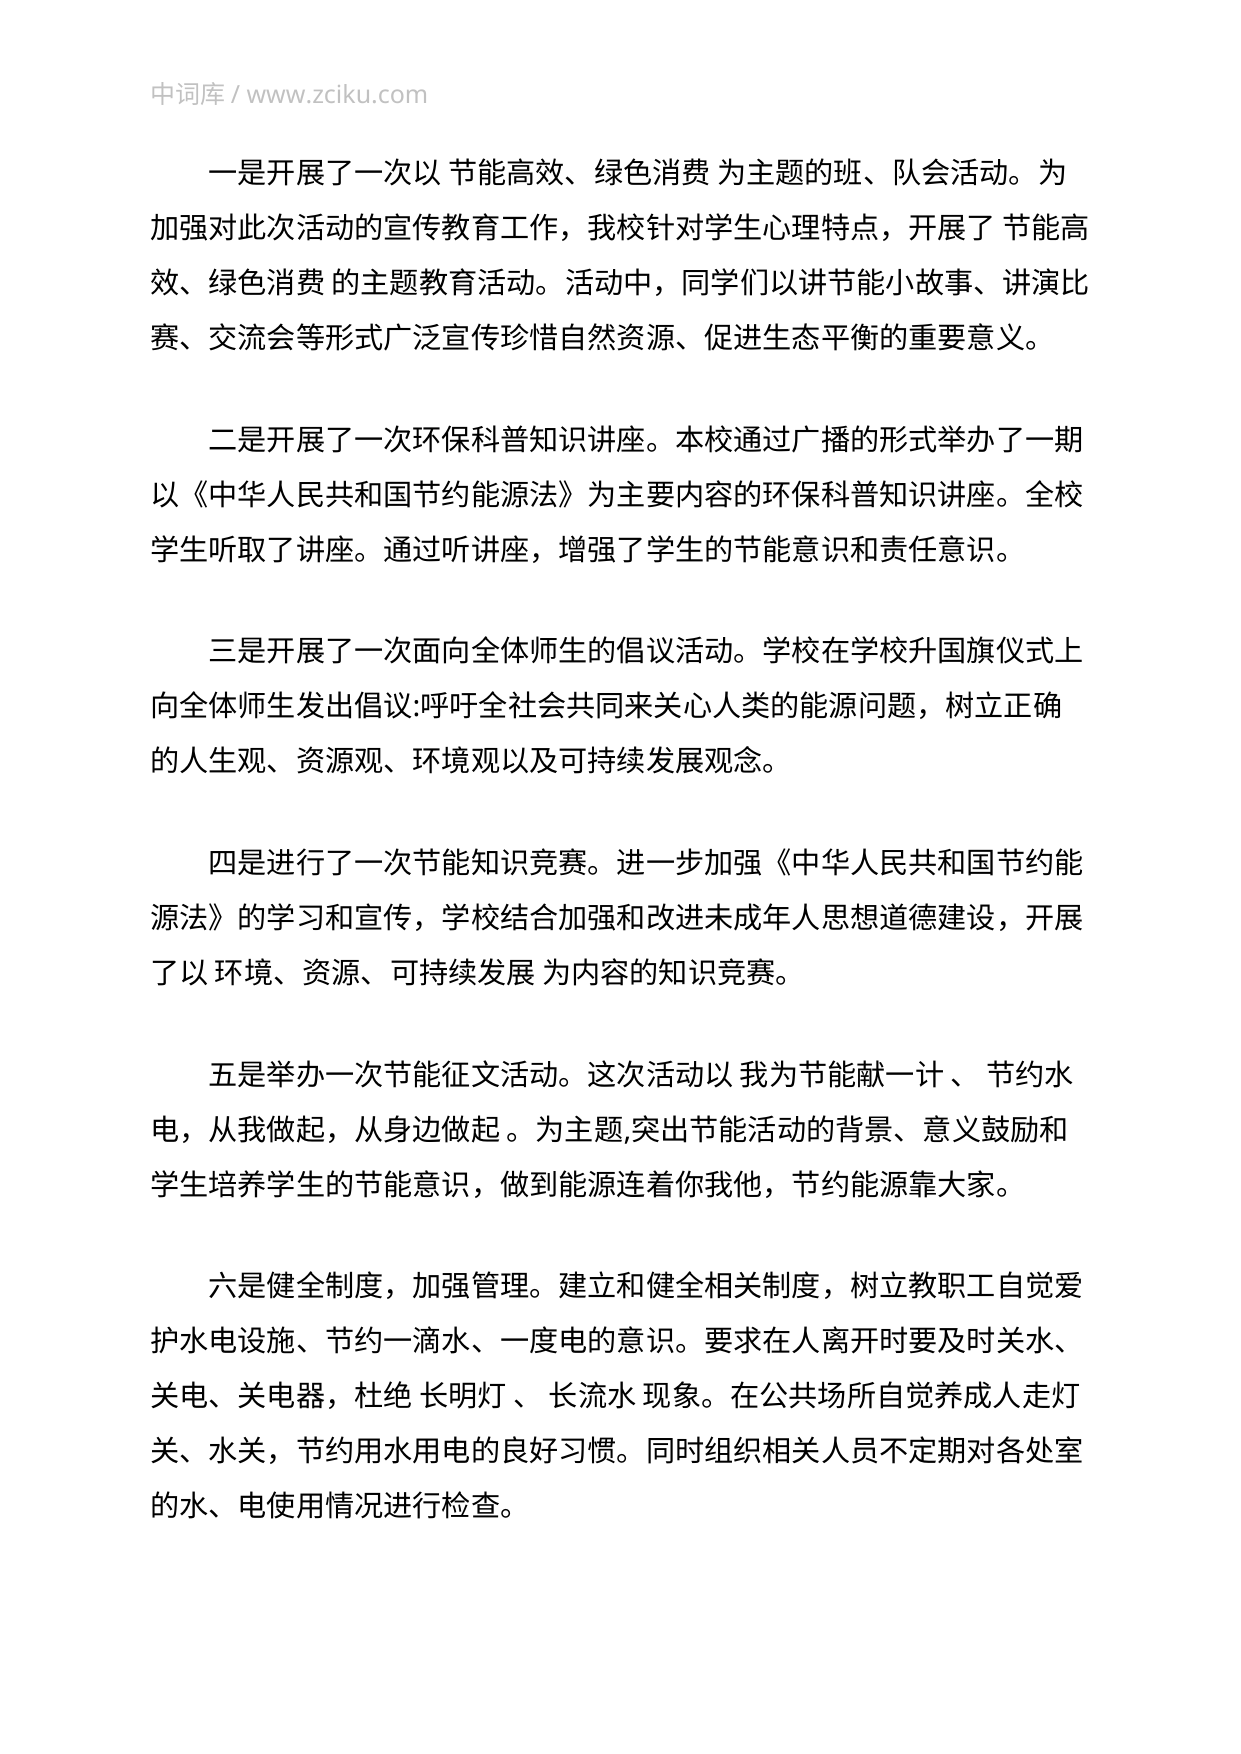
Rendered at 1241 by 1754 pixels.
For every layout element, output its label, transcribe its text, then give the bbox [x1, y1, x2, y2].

text 六是健全制度，加强管理。建立和健全相关制度，树立教职工自觉爱护水电设施、节约一滴水、一度电的意识。要求在人离开时要及时关水、关电、关电器，杜绝 长明灯 、 长流水 现象。在公共场所自觉养成人走灯关、水关，节约用水用电的良好习惯。同时组织相关人员不定期对各处室的水、电使用情况进行检查。 [150, 1263, 1090, 1525]
text 五是举办一次节能征文活动。这次活动以 我为节能献一计 、 节约水电，从我做起，从身边做起 。为主题,突出节能活动的背景、意义鼓励和学生培养学生的节能意识，做到能源连着你我他，节约能源靠大家。 [150, 1051, 1090, 1203]
text 一是开展了一次以 节能高效、绿色消费 为主题的班、队会活动。为加强对此次活动的宣传教育工作，我校针对学生心理特点，开展了 节能高效、绿色消费 的主题教育活动。活动中，同学们以讲节能小故事、讲演比赛、交流会等形式广泛宣传珍惜自然资源、促进生态平衡的重要意义。 [150, 150, 1090, 357]
text 二是开展了一次环保科普知识讲座。本校通过广播的形式举办了一期以《中华人民共和国节约能源法》为主要内容的环保科普知识讲座。全校学生听取了讲座。通过听讲座，增强了学生的节能意识和责任意识。 [150, 416, 1090, 568]
text 四是进行了一次节能知识竞赛。进一步加强《中华人民共和国节约能源法》的学习和宣传，学校结合加强和改进未成年人思想道德建设，开展了以 环境、资源、可持续发展 为内容的知识竞赛。 [150, 840, 1090, 992]
text 三是开展了一次面向全体师生的倡议活动。学校在学校升国旗仪式上向全体师生发出倡议:呼吁全社会共同来关心人类的能源问题，树立正确的人生观、资源观、环境观以及可持续发展观念。 [150, 628, 1090, 780]
